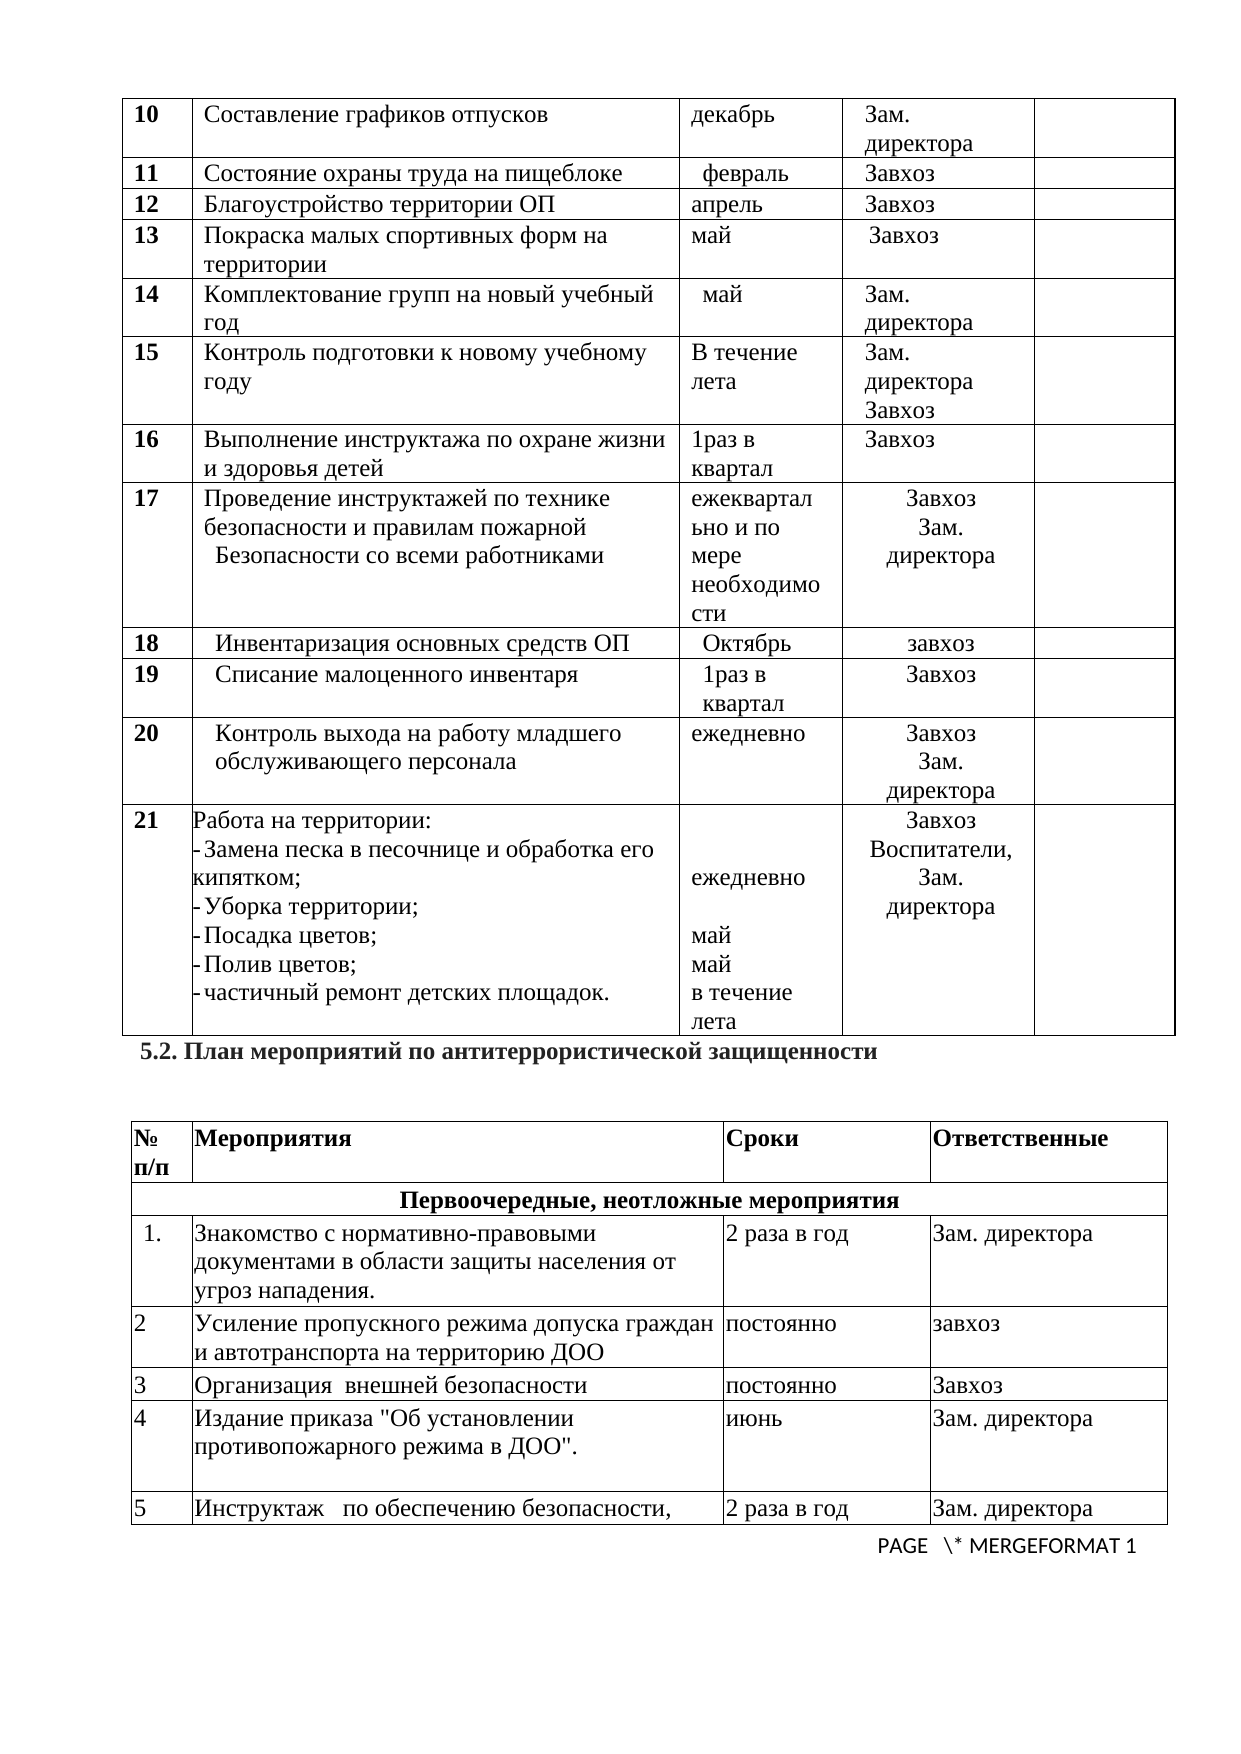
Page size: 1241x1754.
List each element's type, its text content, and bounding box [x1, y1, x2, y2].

table_cell ежедневно [680, 718, 842, 804]
table_cell Знакомство с нормативно-правовыми документами в области защиты населения от угроз нападения. [193, 1216, 723, 1306]
table_cell завхоз [931, 1307, 1167, 1367]
table_cell [1035, 279, 1174, 336]
table_cell 12 [123, 189, 192, 219]
table_cell 2 раза в год [724, 1492, 930, 1524]
table_cell постоянно [724, 1368, 930, 1400]
table_cell В течение лета [680, 337, 842, 423]
table_cell [1035, 628, 1174, 658]
table_header Ответственные [931, 1122, 1167, 1182]
table_cell 3 [132, 1368, 192, 1400]
table_cell февраль [680, 158, 842, 188]
table_cell [1035, 718, 1174, 804]
table_cell Завхоз Зам. директора [843, 718, 1034, 804]
table_cell Составление графиков отпусков [193, 99, 679, 157]
table_cell май [680, 279, 842, 336]
table_cell [1035, 189, 1174, 219]
table_cell Зам. директора [843, 279, 1034, 336]
table_cell 14 [123, 279, 192, 336]
table_header № п/п [132, 1122, 192, 1182]
table_cell Завхоз [843, 220, 1034, 278]
table_cell Инвентаризация основных средств ОП [193, 628, 679, 658]
table_cell Зам. директора [931, 1216, 1167, 1306]
table_cell ежедневно май май в течение лета [680, 805, 842, 1035]
table_cell Проведение инструктажей по технике безопасности и правилам пожарной Безопасности со всеми работниками [193, 483, 679, 627]
table_cell Зам. директора [843, 99, 1034, 157]
table_cell Организация внешней безопасности [193, 1368, 723, 1400]
table_cell [1035, 659, 1174, 717]
table_cell 21 [123, 805, 192, 1035]
table_cell [1035, 337, 1174, 423]
table_cell Контроль подготовки к новому учебному году [193, 337, 679, 423]
table_cell 13 [123, 220, 192, 278]
table_cell декабрь [680, 99, 842, 157]
table_cell Комплектование групп на новый учебный год [193, 279, 679, 336]
table_cell 10 [123, 99, 192, 157]
table_cell Усиление пропускного режима допуска граждан и автотранспорта на территорию ДОО [193, 1307, 723, 1367]
table_header Мероприятия [193, 1122, 723, 1182]
table_cell Благоустройство территории ОП [193, 189, 679, 219]
table_cell [1035, 220, 1174, 278]
table_cell 4 [132, 1401, 192, 1491]
table_cell Первоочередные, неотложные мероприятия [132, 1183, 1167, 1215]
table_cell 16 [123, 425, 192, 482]
table_cell 1раз в квартал [680, 659, 842, 717]
table_cell июнь [724, 1401, 930, 1491]
table_cell Завхоз Воспитатели, Зам. директора [843, 805, 1034, 1035]
table_cell 20 [123, 718, 192, 804]
table_cell ежеквартально и по мере необходимости [680, 483, 842, 627]
table_cell Контроль выхода на работу младшего обслуживающего персонала [193, 718, 679, 804]
table_cell Покраска малых спортивных форм на территории [193, 220, 679, 278]
table_cell [1035, 805, 1174, 1035]
table_cell Выполнение инструктажа по охране жизни и здоровья детей [193, 425, 679, 482]
table_cell [1035, 425, 1174, 482]
table_cell 19 [123, 659, 192, 717]
table_cell 18 [123, 628, 192, 658]
table_cell [1035, 99, 1174, 157]
table_cell постоянно [724, 1307, 930, 1367]
table_cell Завхоз [843, 425, 1034, 482]
table_cell Состояние охраны труда на пищеблоке [193, 158, 679, 188]
table_header Сроки [724, 1122, 930, 1182]
table_cell май [680, 220, 842, 278]
table_cell 1раз в квартал [680, 425, 842, 482]
table_cell Зам. директора Завхоз [843, 337, 1034, 423]
text 5.2. План мероприятий по антитеррористической защищенности [133, 1036, 1137, 1065]
table_cell [1035, 483, 1174, 627]
table_cell Завхоз [931, 1368, 1167, 1400]
table_cell 17 [123, 483, 192, 627]
table_cell Издание приказа "Об установлении противопожарного режима в ДОО". [193, 1401, 723, 1491]
table_cell [132, 1216, 192, 1306]
table_cell 5 [132, 1492, 192, 1524]
table_cell Завхоз [843, 158, 1034, 188]
table_cell 15 [123, 337, 192, 423]
table_cell Октябрь [680, 628, 842, 658]
table_cell [1035, 158, 1174, 188]
table_cell завхоз [843, 628, 1034, 658]
table_cell Работа на территории: Замена песка в песочнице и обработка его кипятком; Уборка территории; Посадка цветов; Полив цветов; частичный ремонт детских площадок. [193, 805, 679, 1035]
table_cell Завхоз [843, 659, 1034, 717]
table_cell 2 [132, 1307, 192, 1367]
table_cell Завхоз [843, 189, 1034, 219]
table_cell 11 [123, 158, 192, 188]
table_cell апрель [680, 189, 842, 219]
table_cell Завхоз Зам. директора [843, 483, 1034, 627]
table_cell 2 раза в год [724, 1216, 930, 1306]
table_cell Зам. директора [931, 1492, 1167, 1524]
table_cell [193, 1492, 723, 1524]
table_cell Списание малоценного инвентаря [193, 659, 679, 717]
table_cell Зам. директора [931, 1401, 1167, 1491]
